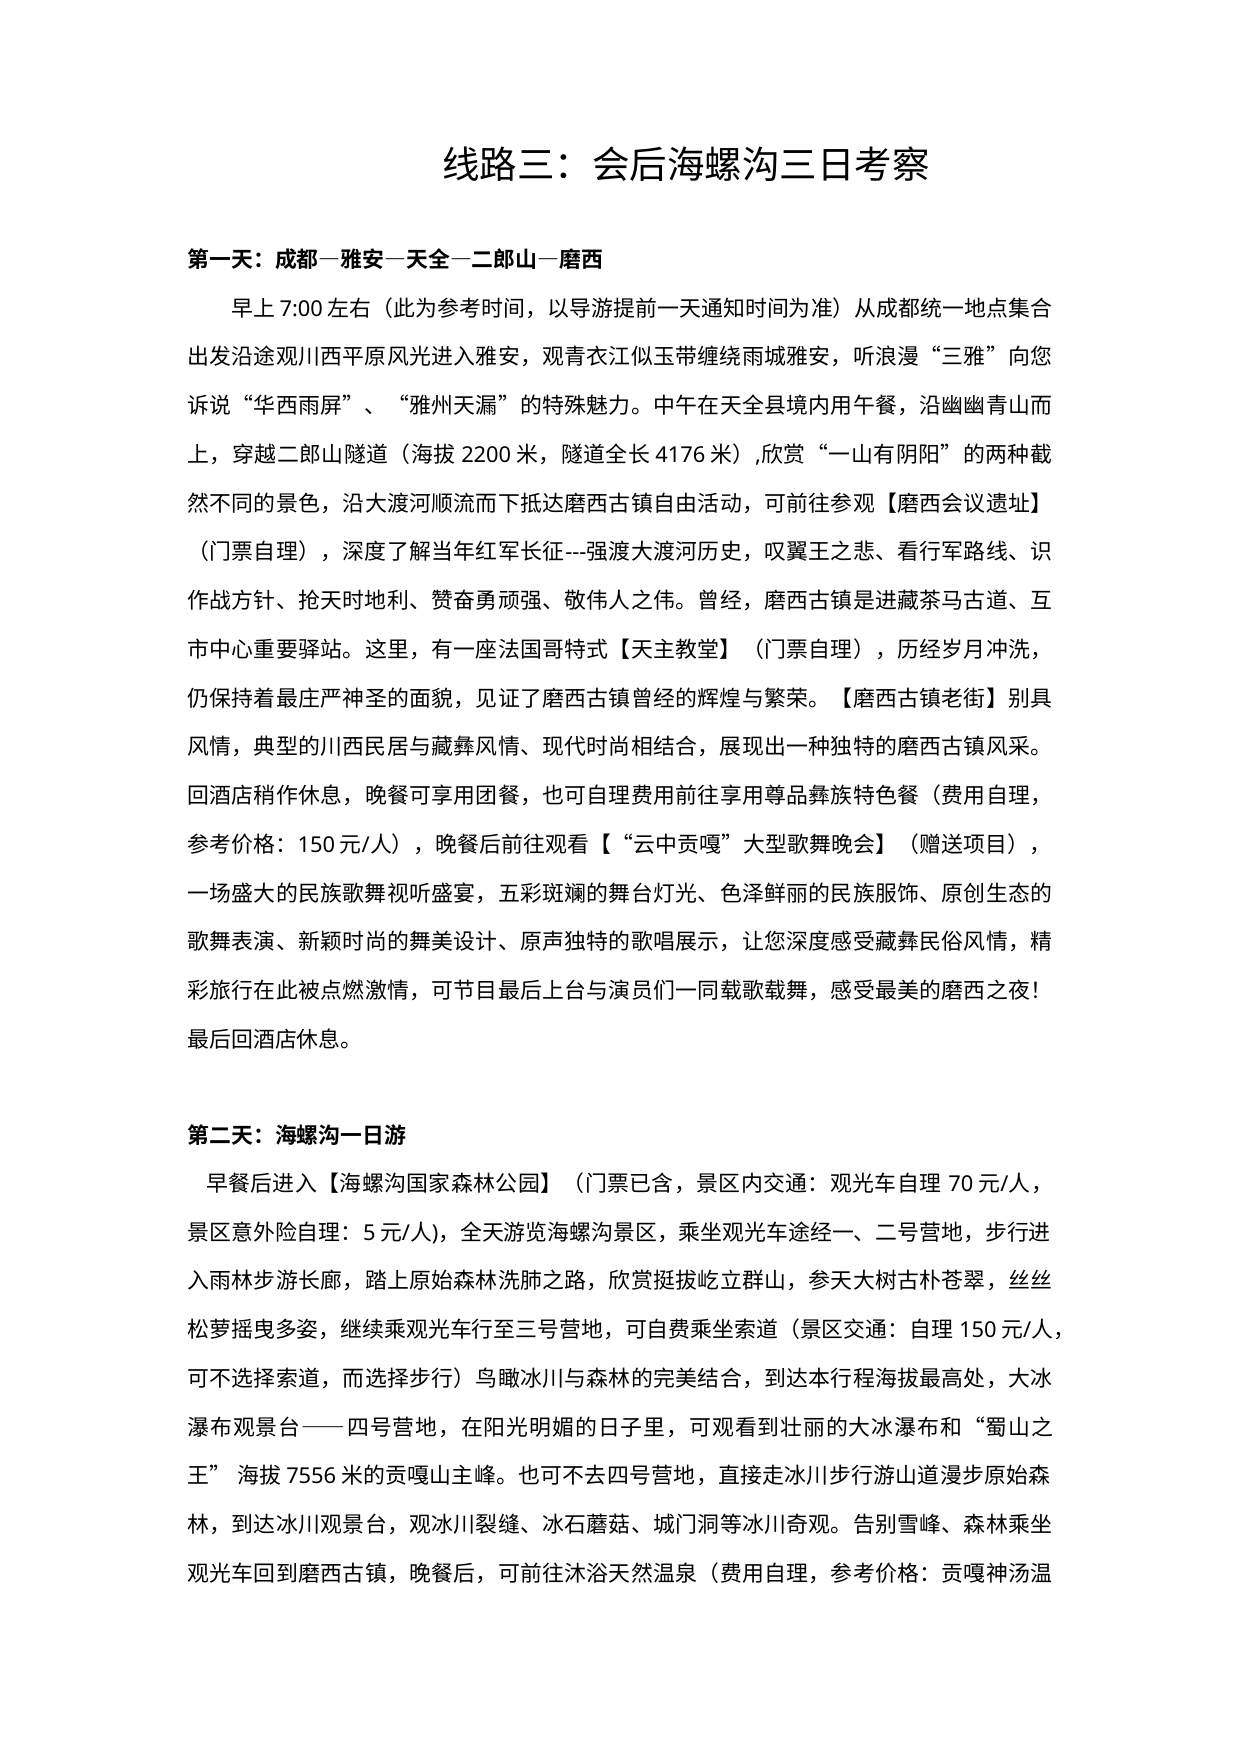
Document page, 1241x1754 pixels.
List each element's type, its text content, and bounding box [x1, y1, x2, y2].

text 第二天：海螺沟一日游 [187, 1117, 1053, 1150]
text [187, 1166, 1053, 1588]
text 第一天：成都—雅安—天全—二郎山—磨西 [187, 242, 1053, 274]
text 线路三：会后海螺沟三日考察 [187, 129, 1053, 194]
text 早上7:00左右（此为参考时间，以导游提前一天通知时间为准）从成都统一地点集合出发沿途观川西平原风光进入雅安，观青衣江似玉带缠绕雨城雅安，听浪漫“三雅”向您诉说“华西雨屏”、“雅州天漏”的特殊魅力。中午在天全县境内用午餐，沿幽幽青山而上，穿越二郎山隧道（海拔2200米，隧道全长4176米）,欣赏“一山有阴阳”的两种截然不同的景色，沿大渡河顺流而下抵达磨西古镇自由活动，可前往参观【磨西会议遗址】（门票自理），深度了解当年红军长征---强渡大渡河历史，叹翼王之悲、看行军路线、识作战方针、抢天时地利、赞奋勇顽强、敬伟人之伟。曾经，磨西古镇是进藏茶马古道、互市中心重要驿站。这里，有一座法国哥特式【天主教堂】（门票自理），历经岁月冲洗，仍保持着最庄严神圣的面貌，见证了磨西古镇曾经的辉煌与繁荣。【磨西古镇老街】别具风情，典型的川西民居与藏彝风情、现代时尚相结合，展现出一种独特的磨西古镇风采。回酒店稍作休息，晚餐可享用团餐，也可自理费用前往享用尊品彝族特色餐（费用自理，参考价格：150元/人），晚餐后前往观看【“云中贡嘎”大型歌舞晚会】（赠送项目），一场盛大的民族歌舞视听盛宴，五彩斑斓的舞台灯光、色泽鲜丽的民族服饰、原创生态的歌舞表演、新颖时尚的舞美设计、原声独特的歌唱展示，让您深度感受藏彝民俗风情，精彩旅行在此被点燃激情，可节目最后上台与演员们一同载歌载舞，感受最美的磨西之夜！最后回酒店休息。 [187, 290, 1053, 1054]
